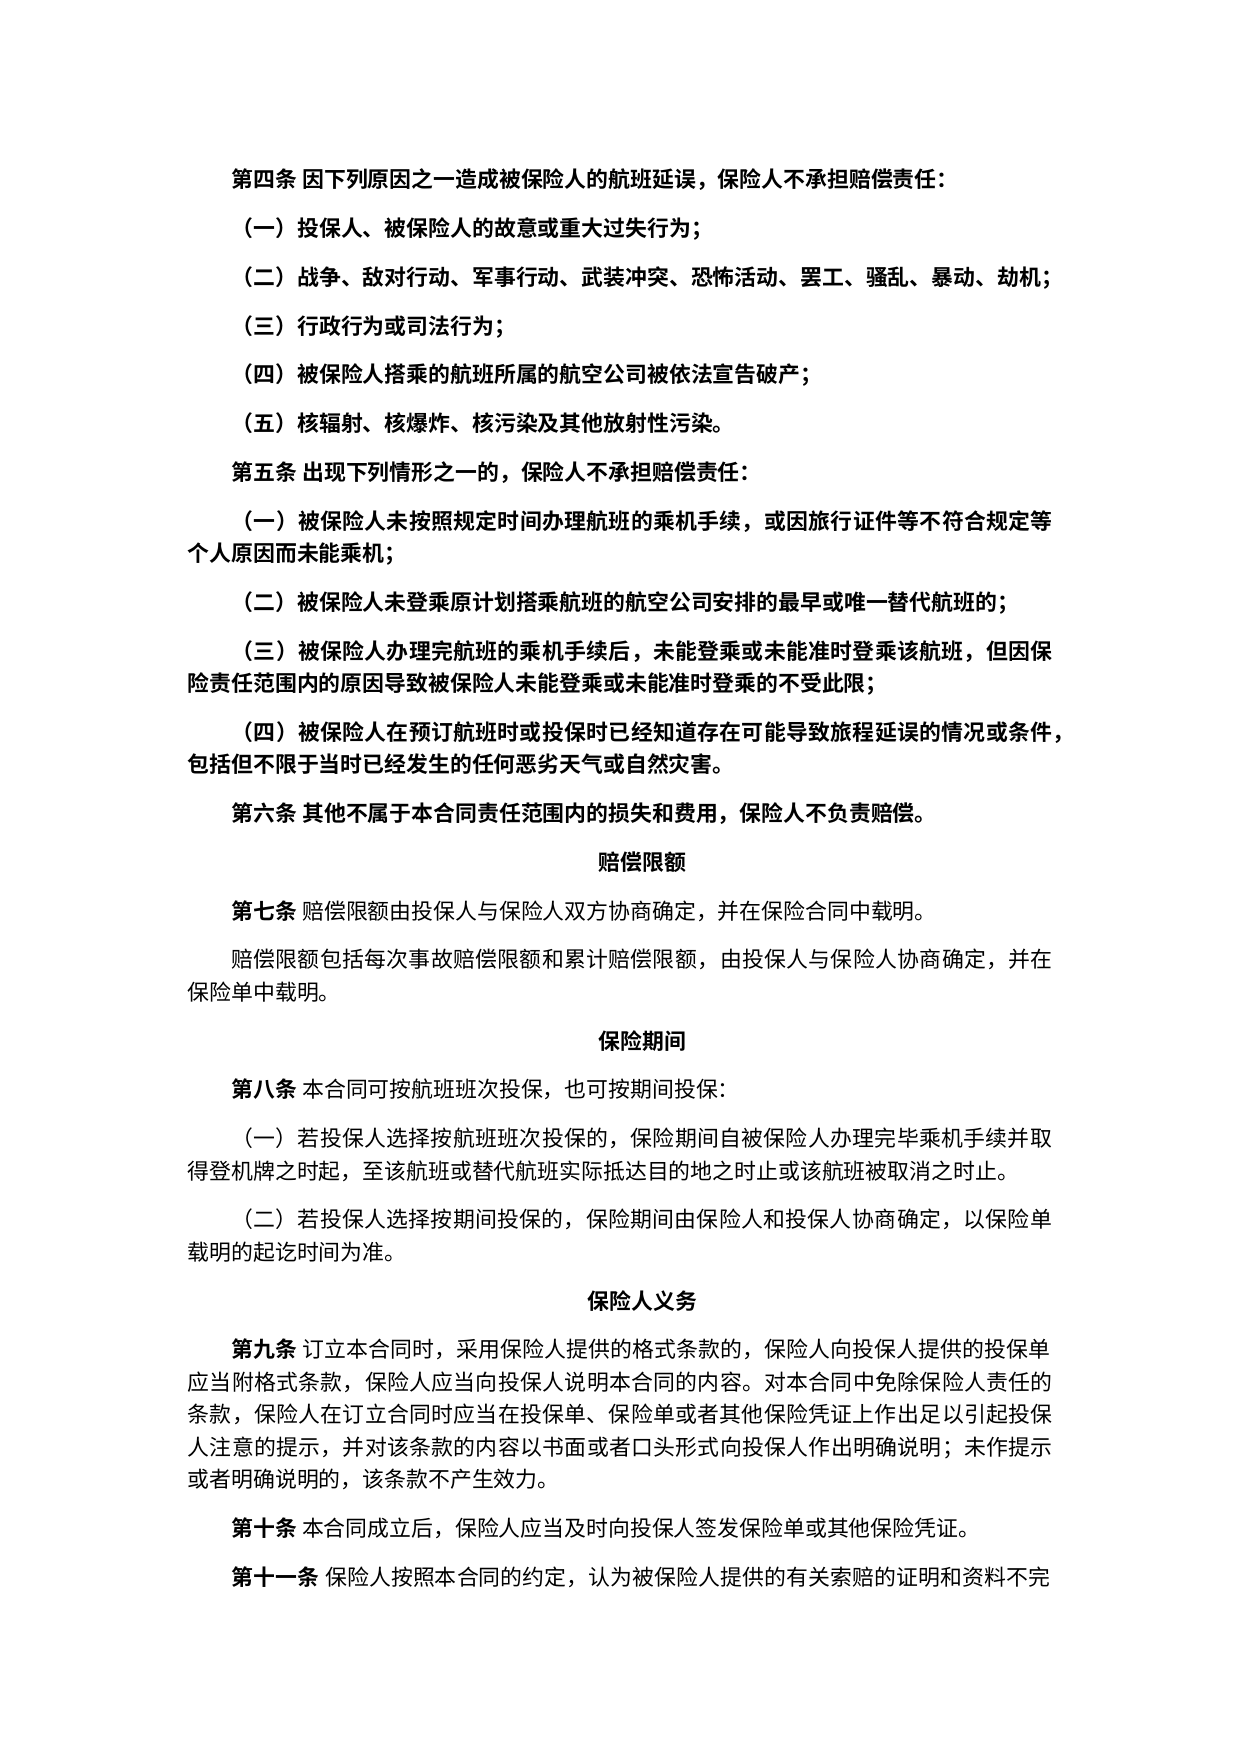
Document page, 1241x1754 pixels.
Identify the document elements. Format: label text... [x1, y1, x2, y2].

text 赔偿限额包括每次事故赔偿限额和累计赔偿限额，由投保人与保险人协商确定，并在保险单中载明。 [187, 942, 1053, 1007]
text （三）被保险人办理完航班的乘机手续后，未能登乘或未能准时登乘该航班，但因保险责任范围内的原因导致被保险人未能登乘或未能准时登乘的不受此限； [187, 633, 1053, 698]
text （三）行政行为或司法行为； [187, 308, 1053, 341]
text （四）被保险人在预订航班时或投保时已经知道存在可能导致旅程延误的情况或条件，包括但不限于当时已经发生的任何恶劣天气或自然灾害。 [187, 714, 1053, 779]
text 第六条 其他不属于本合同责任范围内的损失和费用，保险人不负责赔偿。 [187, 796, 1053, 828]
text （五）核辐射、核爆炸、核污染及其他放射性污染。 [187, 406, 1053, 438]
text 第十条 本合同成立后，保险人应当及时向投保人签发保险单或其他保险凭证。 [187, 1511, 1053, 1543]
text （一）若投保人选择按航班班次投保的，保险期间自被保险人办理完毕乘机手续并取得登机牌之时起，至该航班或替代航班实际抵达目的地之时止或该航班被取消之时止。 [187, 1121, 1053, 1186]
text （二）战争、敌对行动、军事行动、武装冲突、恐怖活动、罢工、骚乱、暴动、劫机； [187, 259, 1053, 292]
text 第八条 本合同可按航班班次投保，也可按期间投保： [187, 1072, 1053, 1104]
text 第五条 出现下列情形之一的，保险人不承担赔偿责任： [187, 454, 1053, 487]
text （二）被保险人未登乘原计划搭乘航班的航空公司安排的最早或唯一替代航班的； [187, 584, 1053, 617]
text 赔偿限额 [187, 844, 1053, 877]
text 保险人义务 [187, 1283, 1053, 1316]
text 保险期间 [187, 1023, 1053, 1056]
text 第九条 订立本合同时，采用保险人提供的格式条款的，保险人向投保人提供的投保单应当附格式条款，保险人应当向投保人说明本合同的内容。对本合同中免除保险人责任的条款，保险人在订立合同时应当在投保单、保险单或者其他保险凭证上作出足以引起投保人注意的提示，并对该条款的内容以书面或者口头形式向投保人作出明确说明；未作提示或者明确说明的，该条款不产生效力。 [187, 1332, 1053, 1494]
text （一）投保人、被保险人的故意或重大过失行为； [187, 211, 1053, 243]
list 第七条 赔偿限额由投保人与保险人双方协商确定，并在保险合同中载明。 [187, 893, 1053, 926]
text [187, 1559, 1053, 1592]
text （二）若投保人选择按期间投保的，保险期间由保险人和投保人协商确定，以保险单载明的起讫时间为准。 [187, 1202, 1053, 1267]
text （四）被保险人搭乘的航班所属的航空公司被依法宣告破产； [187, 357, 1053, 389]
text （一）被保险人未按照规定时间办理航班的乘机手续，或因旅行证件等不符合规定等个人原因而未能乘机； [187, 503, 1053, 568]
text 第四条 因下列原因之一造成被保险人的航班延误，保险人不承担赔偿责任： [187, 162, 1053, 194]
